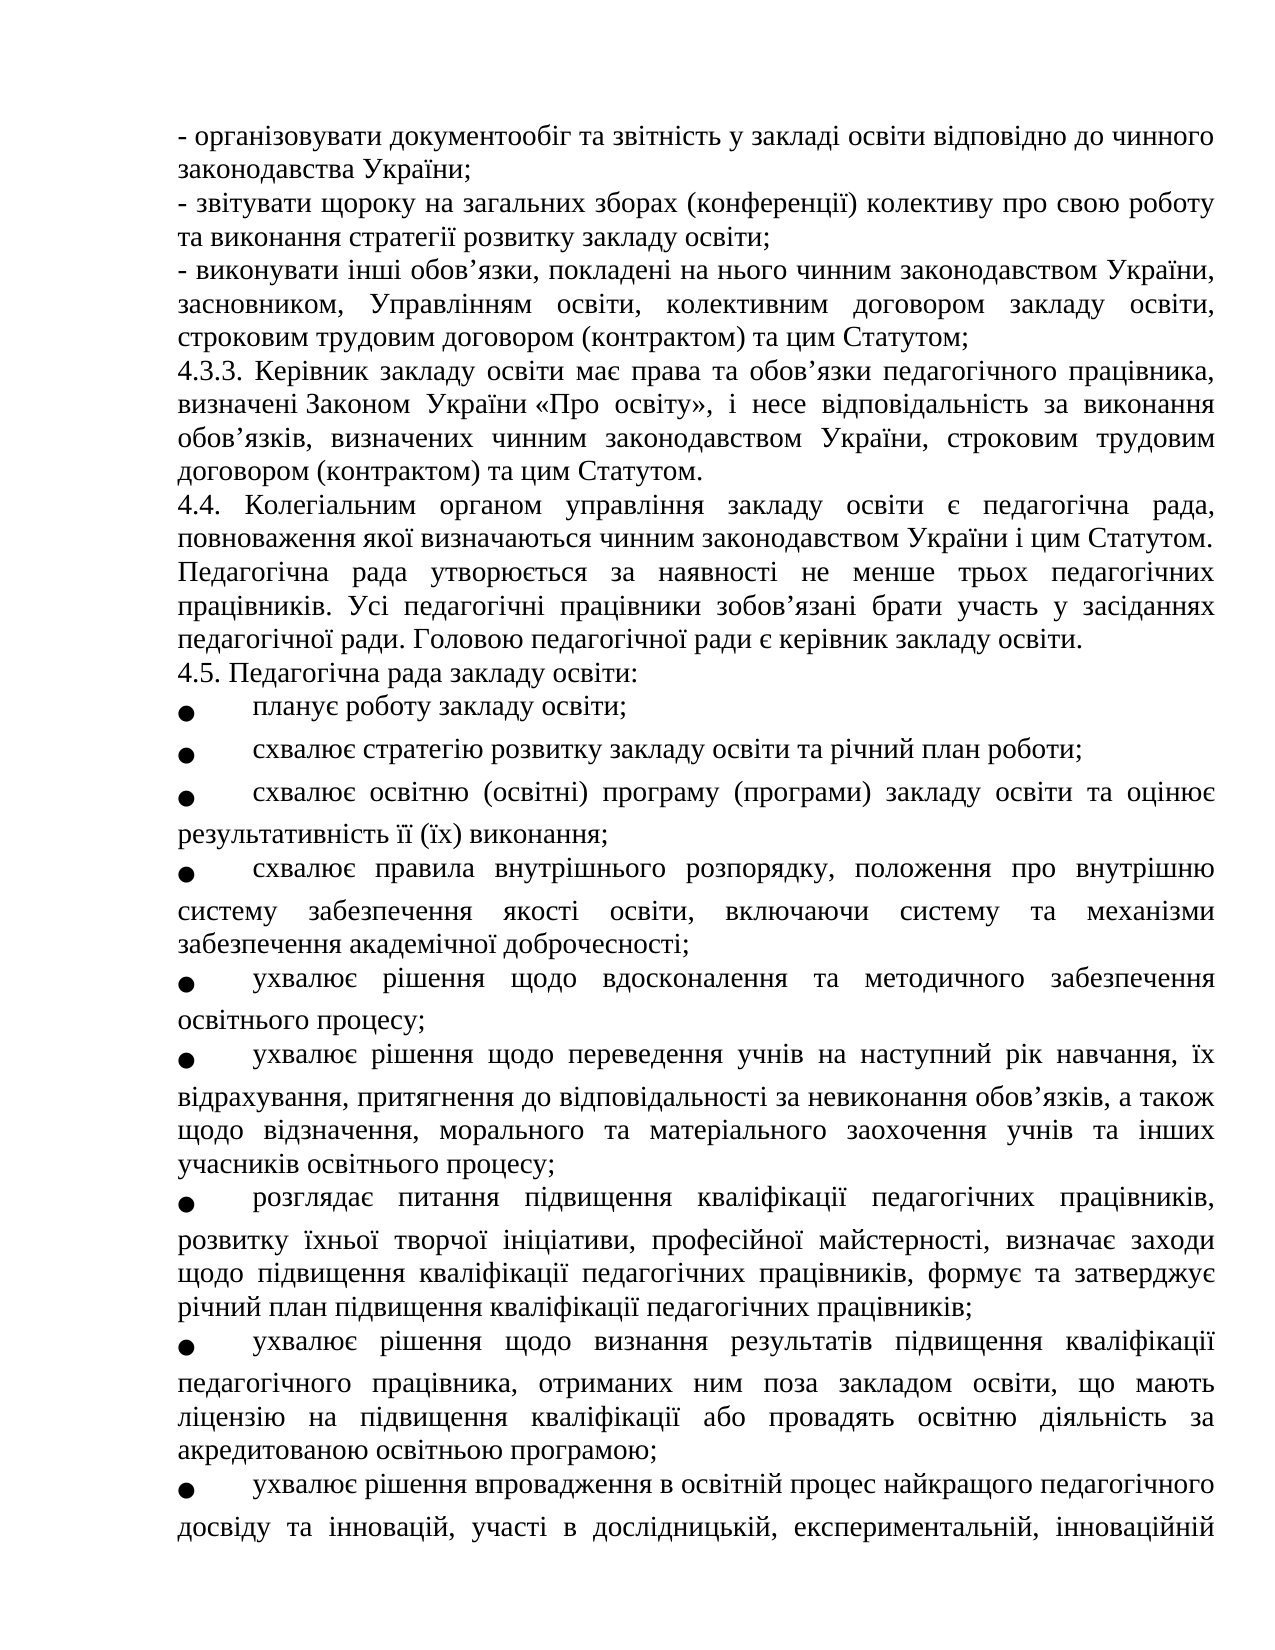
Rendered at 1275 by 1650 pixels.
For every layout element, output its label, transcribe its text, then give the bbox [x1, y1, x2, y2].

text Педагогічна рада утворюється за наявності не менше трьох педагогічних працівників. Усі педагогічні працівники зобов’язані брати участь у засіданнях педагогічної ради. Головою педагогічної ради є керівник закладу освіти. [177, 554, 1216, 655]
list схвалює освітню (освітні) програму (програми) закладу освіти та оцінює результативність її (їх) виконання; [177, 774, 1216, 850]
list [177, 1466, 1216, 1542]
text - виконувати інші обов’язки, покладені на нього чинним законодавством України, засновником, Управлінням освіти, колективним договором закладу освіти, строковим трудовим договором (контрактом) та цим Статутом; [177, 252, 1216, 353]
list ухвалює рішення щодо вдосконалення та методичного забезпечення освітнього процесу; [177, 960, 1216, 1036]
text 4.5. Педагогічна рада закладу освіти: [177, 655, 1216, 688]
list ухвалює рішення щодо визнання результатів підвищення кваліфікації педагогічного працівника, отриманих ним поза закладом освіти, що мають ліцензію на підвищення кваліфікації або провадять освітню діяльність за акредитованою освітньою програмою; [177, 1323, 1216, 1466]
list схвалює стратегію розвитку закладу освіти та річний план роботи; [177, 731, 1216, 774]
text - організовувати документообіг та звітність у закладі освіти відповідно до чинного законодавства України; [177, 118, 1216, 185]
list розглядає питання підвищення кваліфікації педагогічних працівників, розвитку їхньої творчої ініціативи, професійної майстерності, визначає заходи щодо підвищення кваліфікації педагогічних працівників, формує та затверджує річний план підвищення кваліфікації педагогічних працівників; [177, 1179, 1216, 1323]
list схвалює правила внутрішнього розпорядку, положення про внутрішню систему забезпечення якості освіти, включаючи систему та механізми забезпечення академічної доброчесності; [177, 850, 1216, 960]
list ухвалює рішення щодо переведення учнів на наступний рік навчання, їх відрахування, притягнення до відповідальності за невиконання обов’язків, а також щодо відзначення, морального та матеріального заохочення учнів та інших учасників освітнього процесу; [177, 1036, 1216, 1179]
text 4.3.3. Керівник закладу освіти має права та обов’язки педагогічного працівника, визначені Законом України «Про освіту», і несе відповідальність за виконання обов’язків, визначених чинним законодавством України, строковим трудовим договором (контрактом) та цим Статутом. [177, 353, 1216, 487]
text 4.4. Колегіальним органом управління закладу освіти є педагогічна рада, повноваження якої визначаються чинним законодавством України і цим Статутом. [177, 487, 1216, 554]
text - звітувати щороку на загальних зборах (конференції) колективу про свою роботу та виконання стратегії розвитку закладу освіти; [177, 185, 1216, 252]
list планує роботу закладу освіти; [177, 688, 1216, 731]
